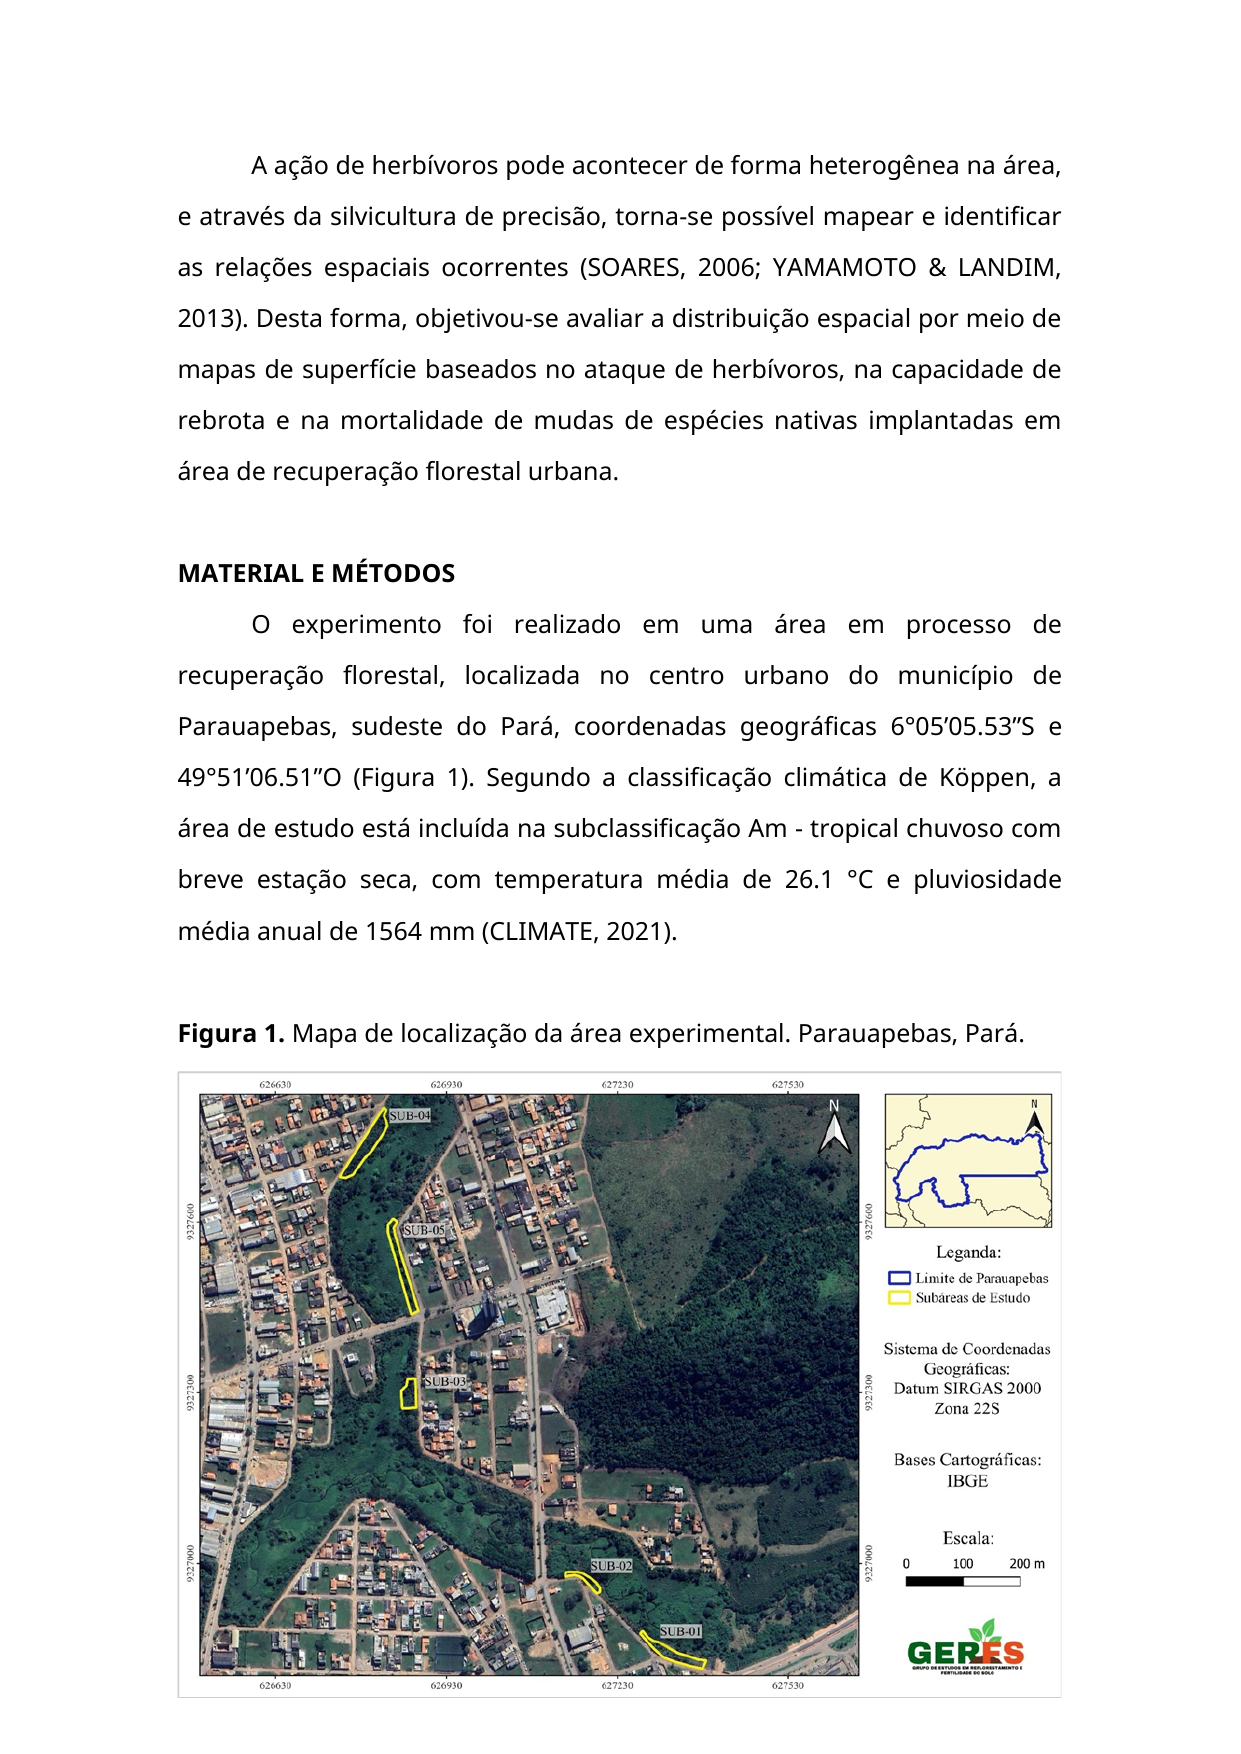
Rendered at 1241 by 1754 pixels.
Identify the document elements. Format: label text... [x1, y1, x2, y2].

text O experimento foi realizado em uma área em processo de recuperação florestal, localizada no centro urbano do município de Parauapebas, sudeste do Pará, coordenadas geográficas 6°05’05.53”S e 49°51’06.51”O (Figura 1). Segundo a classificação climática de Köppen, a área de estudo está incluída na subclassificação Am - tropical chuvoso com breve estação seca, com temperatura média de 26.1 °C e pluviosidade média anual de 1564 mm (CLIMATE, 2021). [177, 607, 1063, 947]
picture [177, 1071, 1062, 1698]
text Figura 1. Mapa de localização da área experimental. Parauapebas, Pará. [177, 1015, 1063, 1049]
text A ação de herbívoros pode acontecer de forma heterogênea na área, e através da silvicultura de precisão, torna-se possível mapear e identificar as relações espaciais ocorrentes (SOARES, 2006; YAMAMOTO & LANDIM, 2013). Desta forma, objetivou-se avaliar a distribuição espacial por meio de mapas de superfície baseados no ataque de herbívoros, na capacidade de rebrota e na mortalidade de mudas de espécies nativas implantadas em área de recuperação florestal urbana. [177, 148, 1063, 488]
text MATERIAL E MÉTODOS [177, 556, 1063, 590]
